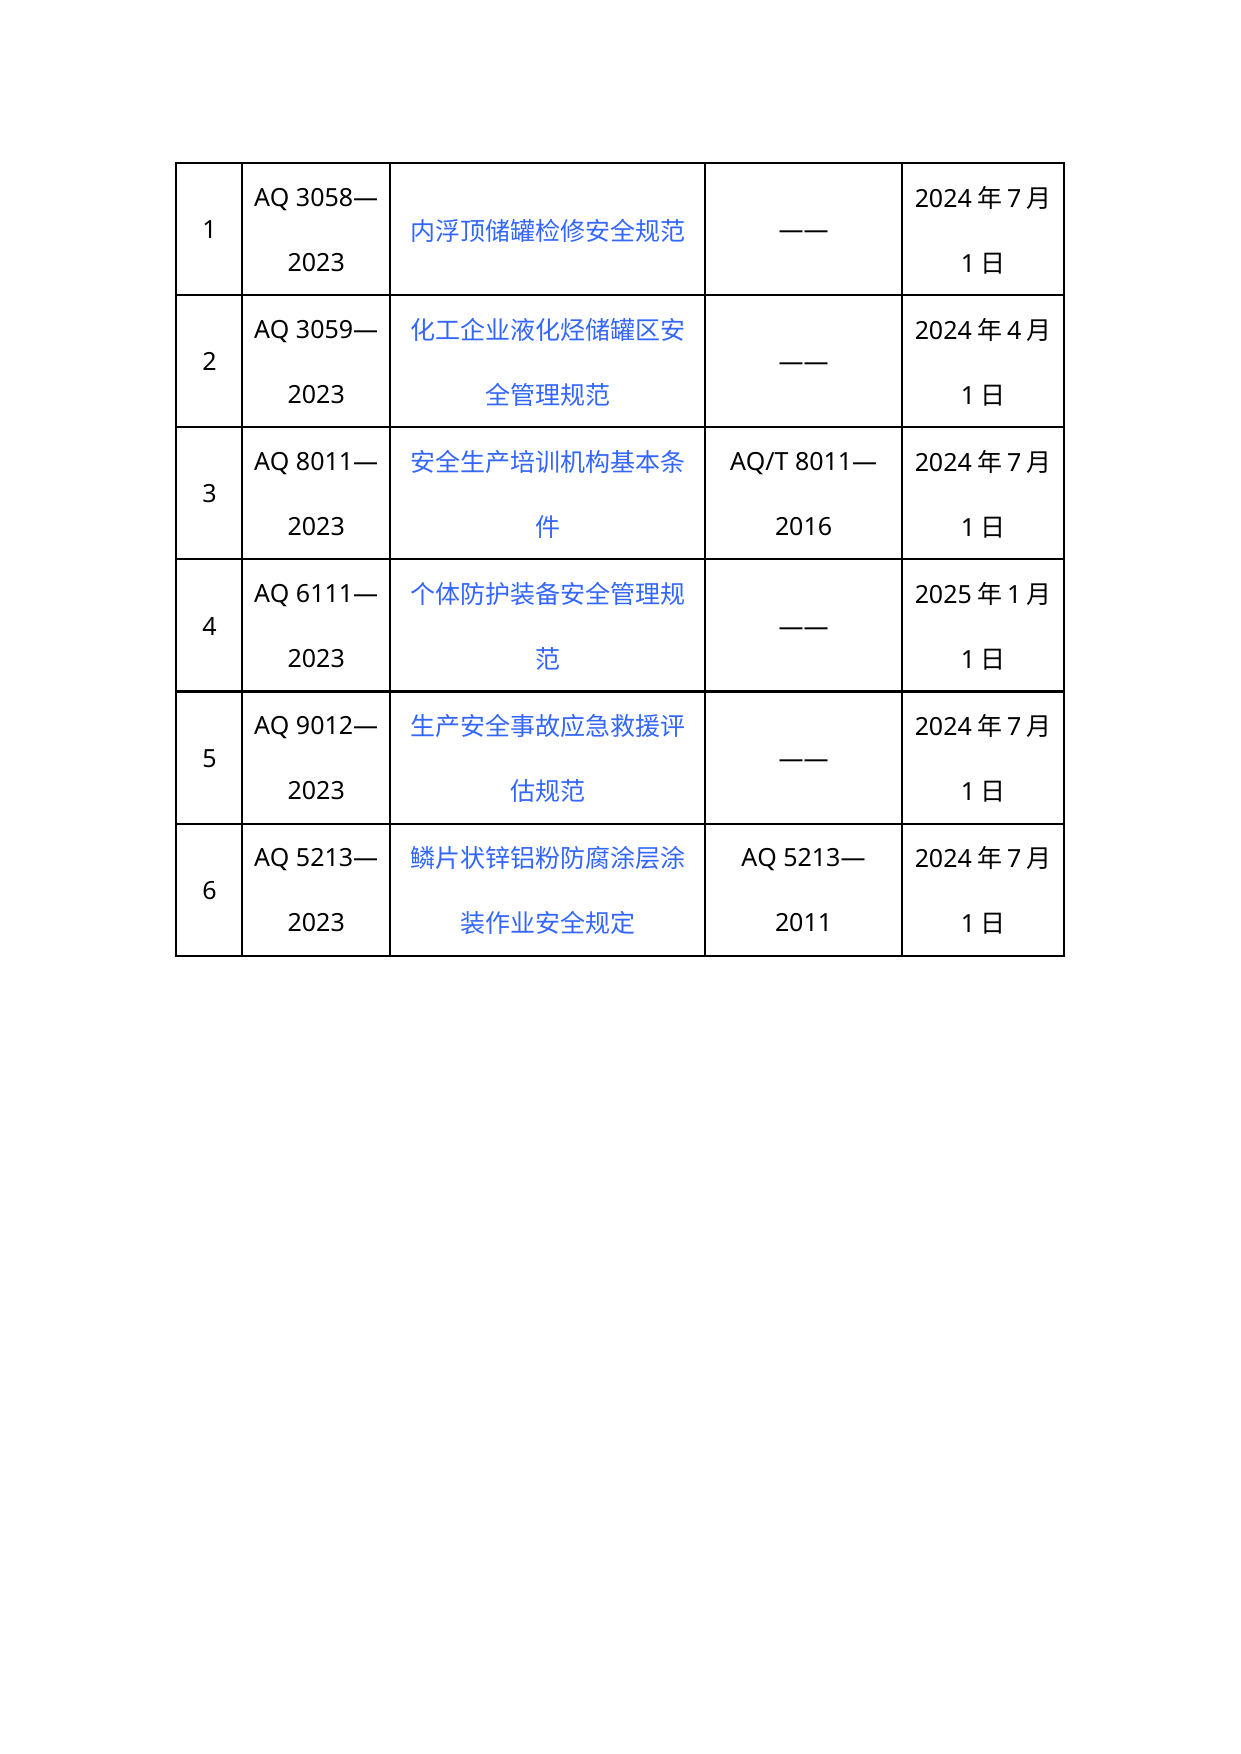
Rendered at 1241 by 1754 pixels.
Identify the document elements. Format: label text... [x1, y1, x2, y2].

table_cell AQ 5213—2011 [706, 825, 901, 954]
table_cell 4 [177, 560, 241, 690]
table_cell AQ/T 8011—2016 [706, 428, 901, 558]
table_cell 安全生产培训机构基本条件 [391, 428, 704, 558]
table_cell 2024年4月1日 [903, 296, 1063, 426]
table_cell 生产安全事故应急救援评估规范 [391, 693, 704, 822]
table_cell 1 [177, 164, 241, 294]
table_cell 2024年7月1日 [903, 693, 1063, 822]
table_cell AQ 3059—2023 [243, 296, 389, 426]
table_cell 2025年1月1日 [903, 560, 1063, 690]
table_cell 5 [177, 693, 241, 822]
table_cell AQ 8011—2023 [243, 428, 389, 558]
table_cell 3 [177, 428, 241, 558]
table_cell 内浮顶储罐检修安全规范 [391, 164, 704, 294]
table_cell 2024年7月1日 [903, 825, 1063, 954]
table_cell 2 [177, 296, 241, 426]
table_cell 6 [177, 825, 241, 954]
table_cell 鳞片状锌铝粉防腐涂层涂装作业安全规定 [391, 825, 704, 954]
table_cell —— [706, 296, 901, 426]
table_cell 2024年7月1日 [903, 164, 1063, 294]
table_cell AQ 9012—2023 [243, 693, 389, 822]
table_cell —— [706, 164, 901, 294]
table_cell 个体防护装备安全管理规范 [391, 560, 704, 690]
table_cell 化工企业液化烃储罐区安全管理规范 [391, 296, 704, 426]
table_cell AQ 3058—2023 [243, 164, 389, 294]
table_cell 2024年7月1日 [903, 428, 1063, 558]
table_cell AQ 6111—2023 [243, 560, 389, 690]
table_cell —— [706, 560, 901, 690]
table_cell —— [706, 693, 901, 822]
table_cell AQ 5213—2023 [243, 825, 389, 954]
